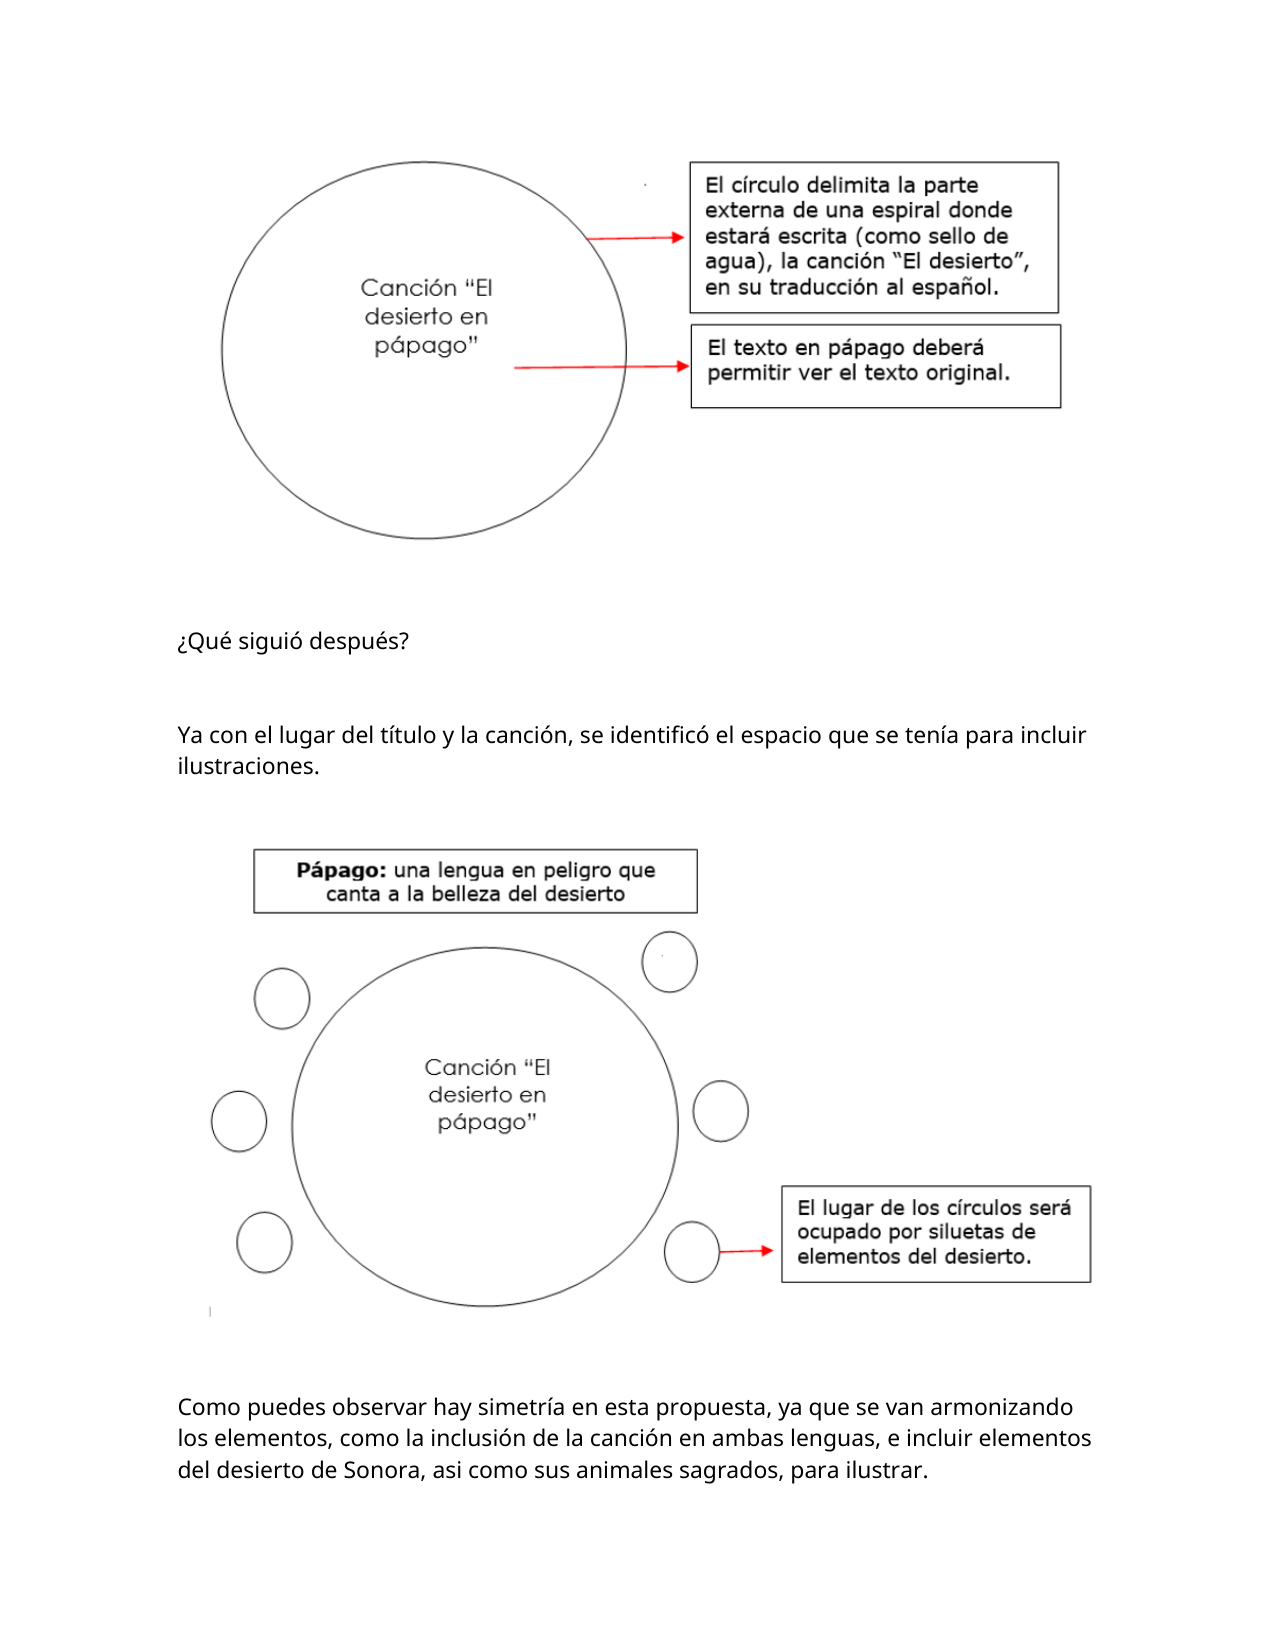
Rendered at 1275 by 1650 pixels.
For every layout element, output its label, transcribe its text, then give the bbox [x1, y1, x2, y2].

picture [177, 843, 1098, 1322]
text ¿Qué siguió después? [177, 625, 1098, 656]
text Como puedes observar hay simetría en esta propuesta, ya que se van armonizando los elementos, como la inclusión de la canción en ambas lenguas, e incluir elementos del desierto de Sonora, asi como sus animales sagrados, para ilustrar. [177, 1391, 1098, 1485]
picture [177, 147, 1098, 556]
text Ya con el lugar del título y la canción, se identificó el espacio que se tenía para incluir ilustraciones. [177, 718, 1098, 781]
